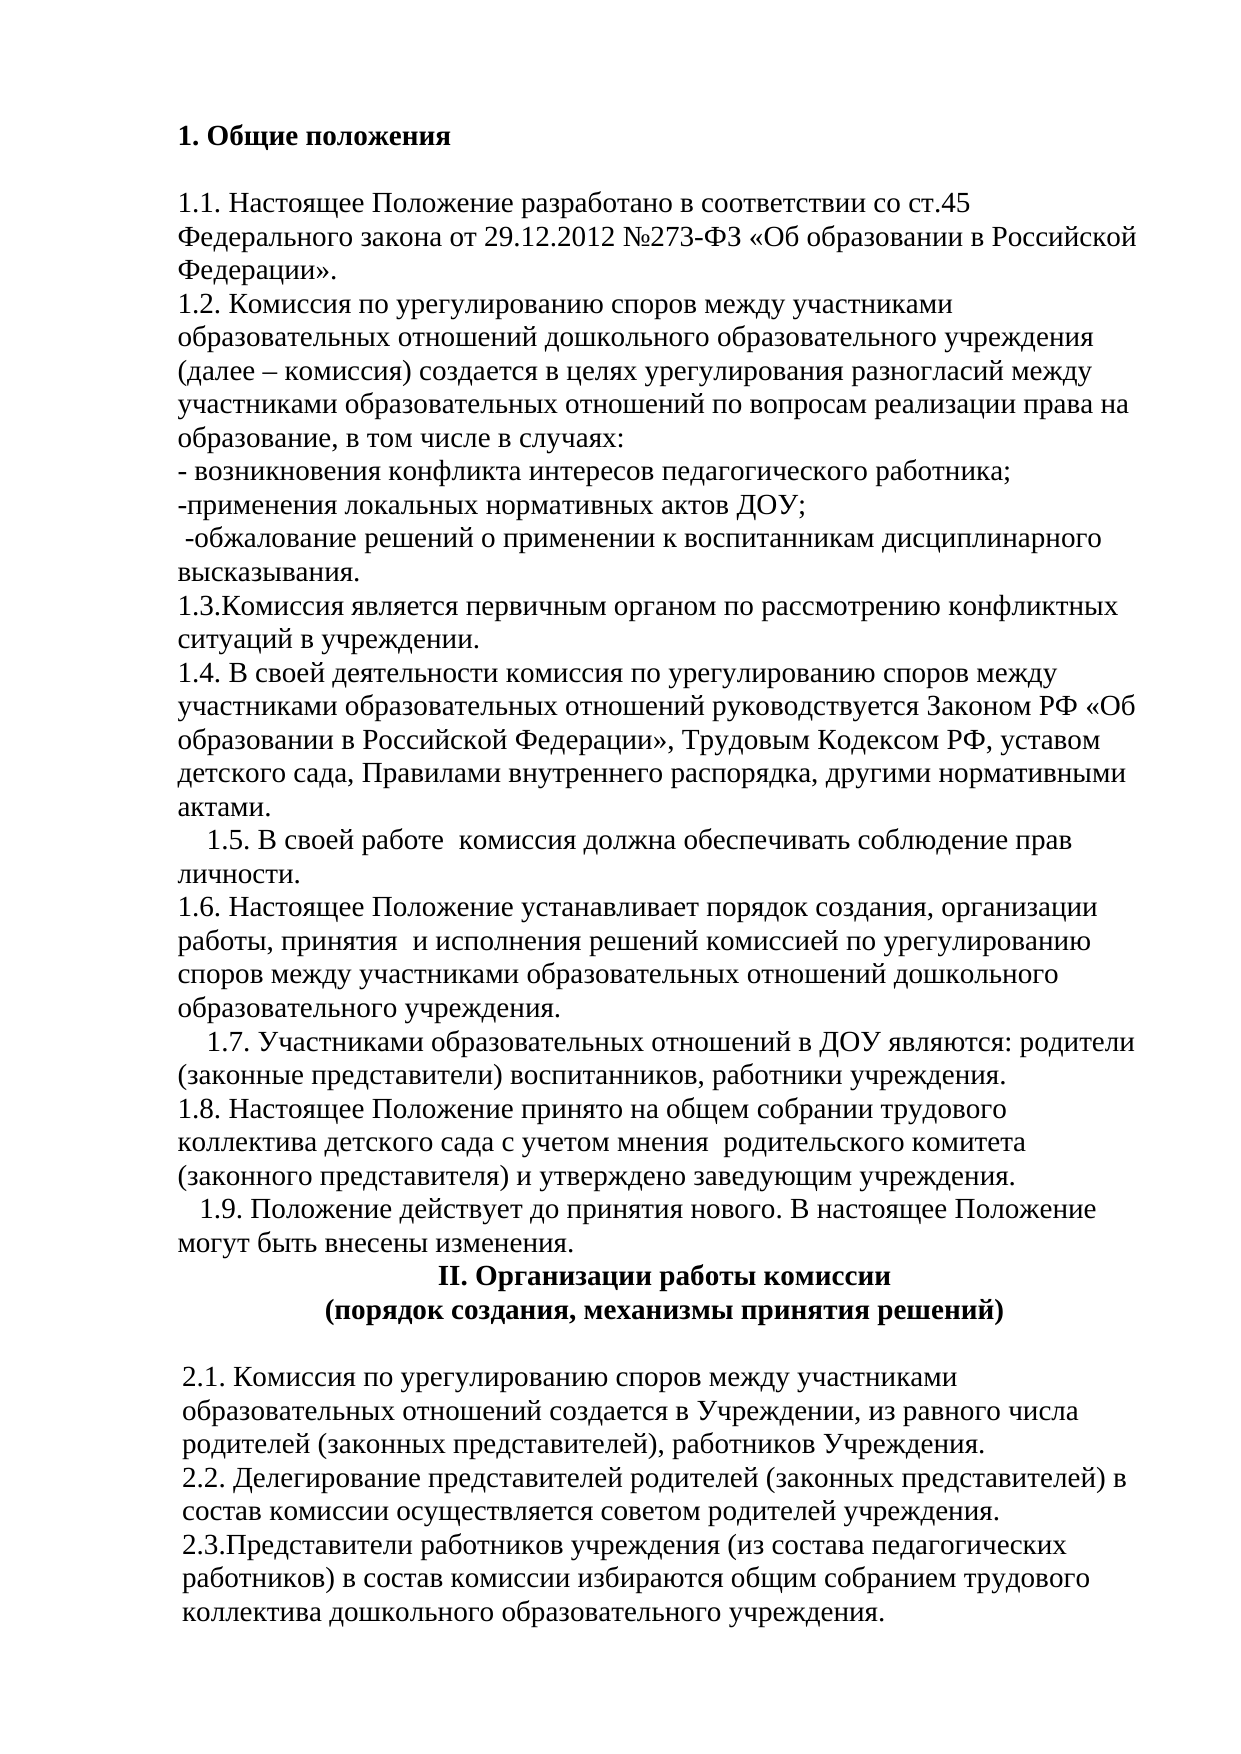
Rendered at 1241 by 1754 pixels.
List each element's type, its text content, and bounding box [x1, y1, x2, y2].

text 1.4. В своей деятельности комиссия по урегулированию споров между участниками образовательных отношений руководствуется Законом РФ «Об образовании в Российской Федерации», Трудовым Кодексом РФ, уставом детского сада, Правилами внутреннего распорядка, другими нормативными актами. [177, 655, 1152, 822]
text 1.8. Настоящее Положение принято на общем собрании трудового коллектива детского сада с учетом мнения родительского комитета (законного представителя) и утверждено заведующим учреждения. [177, 1091, 1152, 1191]
text 2.3.Представители работников учреждения (из состава педагогических работников) в состав комиссии избираются общим собранием трудового коллектива дошкольного образовательного учреждения. [182, 1527, 1152, 1627]
text 1.9. Положение действует до принятия нового. В настоящее Положение могут быть внесены изменения. [177, 1191, 1152, 1258]
text 1. Общие положения [177, 118, 1152, 152]
text (порядок создания, механизмы принятия решений) [177, 1292, 1152, 1326]
text -применения локальных нормативных актов ДОУ; [177, 487, 1152, 521]
text 1.7. Участниками образовательных отношений в ДОУ являются: родители (законные представители) воспитанников, работники учреждения. [177, 1024, 1152, 1091]
text 1.3.Комиссия является первичным органом по рассмотрению конфликтных ситуаций в учреждении. [177, 588, 1152, 655]
text 2.1. Комиссия по урегулированию споров между участниками образовательных отношений создается в Учреждении, из равного числа родителей (законных представителей), работников Учреждения. [182, 1359, 1152, 1460]
text 1.5. В своей работе комиссия должна обеспечивать соблюдение прав личности. [177, 822, 1152, 889]
text 1.2. Комиссия по урегулированию споров между участниками образовательных отношений дошкольного образовательного учреждения (далее – комиссия) создается в целях урегулирования разногласий между участниками образовательных отношений по вопросам реализации права на образование, в том числе в случаях: [177, 286, 1152, 453]
text 2.2. Делегирование представителей родителей (законных представителей) в состав комиссии осуществляется советом родителей учреждения. [182, 1460, 1152, 1527]
text -обжалование решений о применении к воспитанникам дисциплинарного высказывания. [177, 521, 1152, 588]
text II. Организации работы комиссии [177, 1258, 1152, 1292]
text 1.1. Настоящее Положение разработано в соответствии со ст.45 Федерального закона от 29.12.2012 №273-ФЗ «Об образовании в Российской Федерации». [177, 185, 1152, 286]
text 1.6. Настоящее Положение устанавливает порядок создания, организации работы, принятия и исполнения решений комиссией по урегулированию споров между участниками образовательных отношений дошкольного образовательного учреждения. [177, 889, 1152, 1024]
text - возникновения конфликта интересов педагогического работника; [177, 453, 1152, 487]
